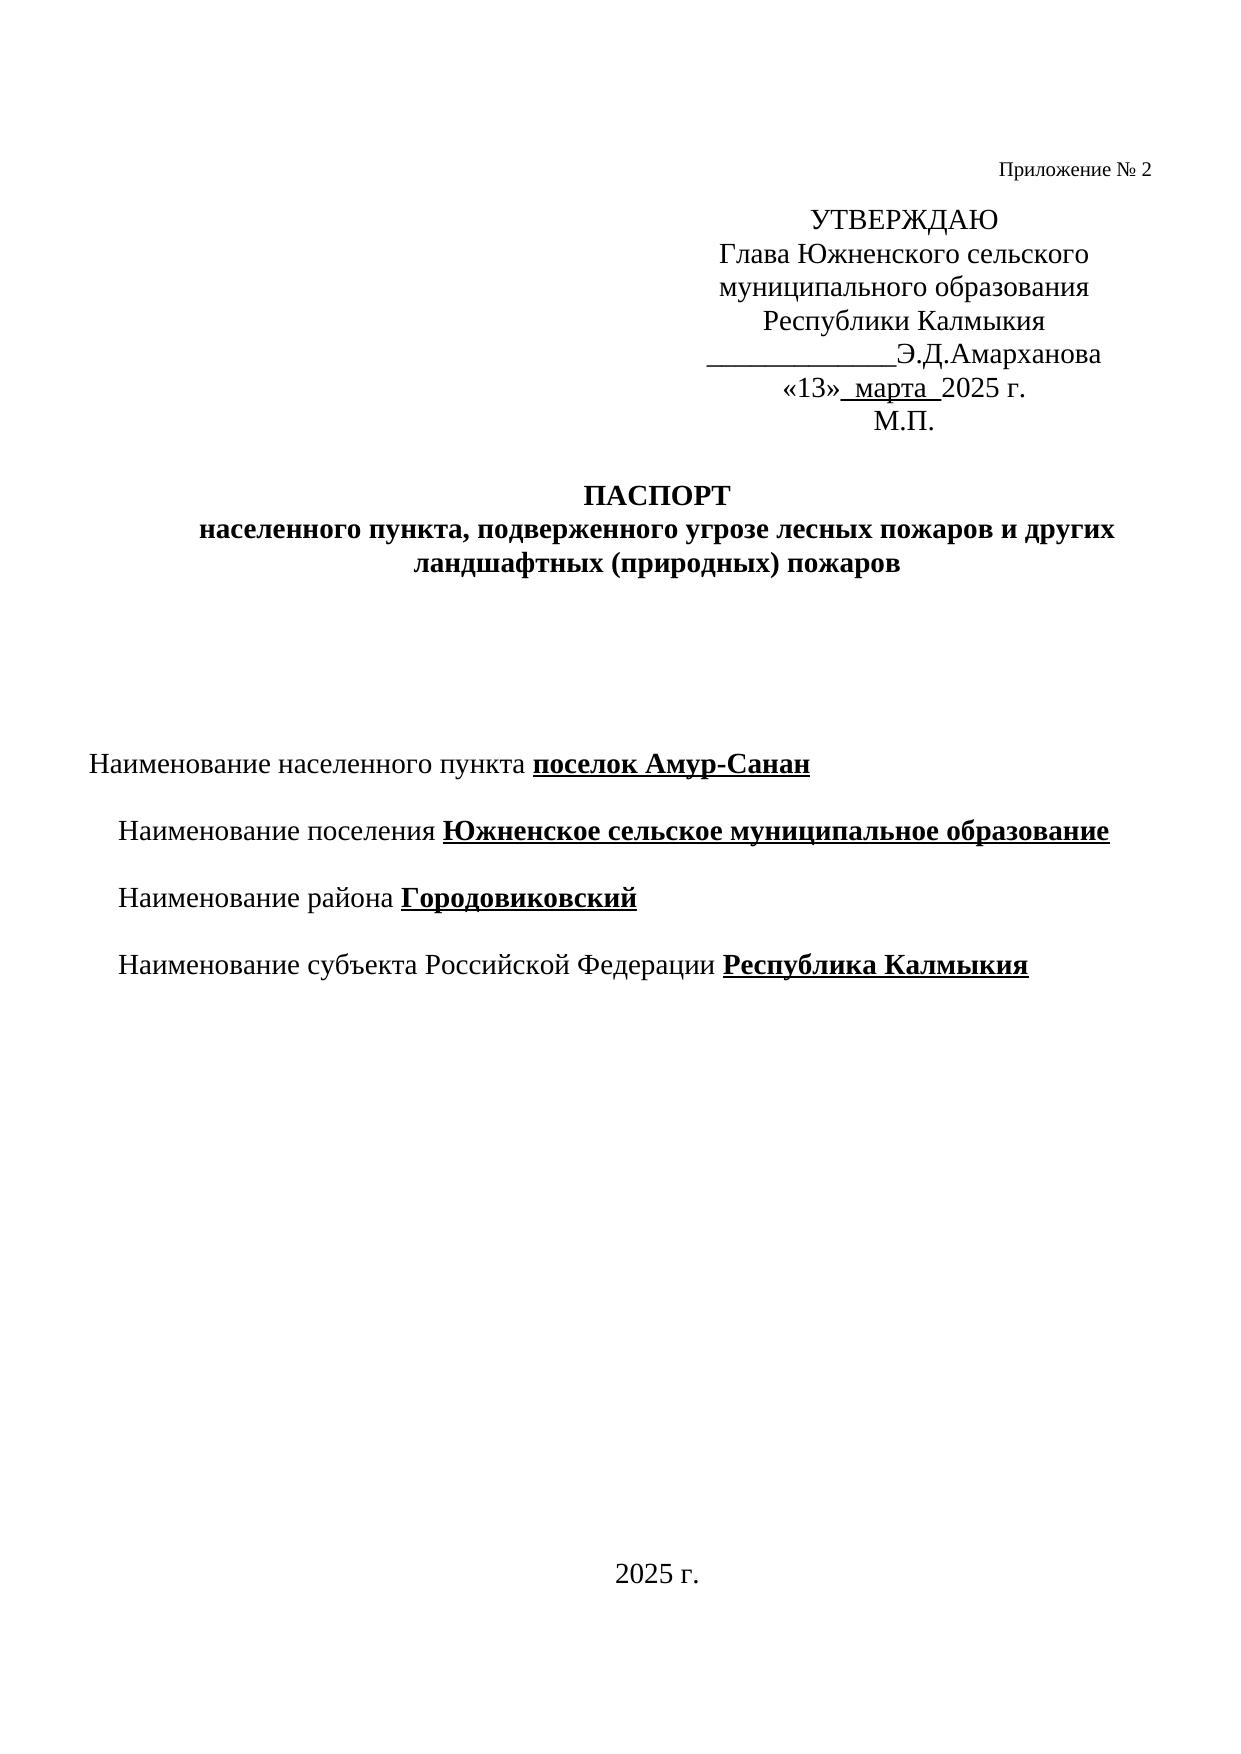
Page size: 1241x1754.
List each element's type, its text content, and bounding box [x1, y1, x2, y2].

text 2025 г. [162, 1556, 1152, 1589]
text Наименование поселения Южненское сельское муниципальное образование [89, 813, 1152, 847]
text Наименование района Городовиковский [89, 880, 1152, 914]
text Наименование населенного пункта поселок Амур-Санан [89, 746, 1152, 780]
text населенного пункта, подверженного угрозе лесных пожаров и других ландшафтных (природных) пожаров [162, 511, 1152, 578]
table_header УТВЕРЖДАЮ Глава Южненского сельского муниципального образования Республики Калмыкия _____________Э.Д.Амарханова «13»_марта_2025 г. М.П. [675, 202, 1133, 437]
text Приложение № 2 [162, 157, 1152, 181]
text ПАСПОРТ [162, 478, 1152, 511]
text Наименование субъекта Российской Федерации Республика Калмыкия [89, 947, 1152, 981]
